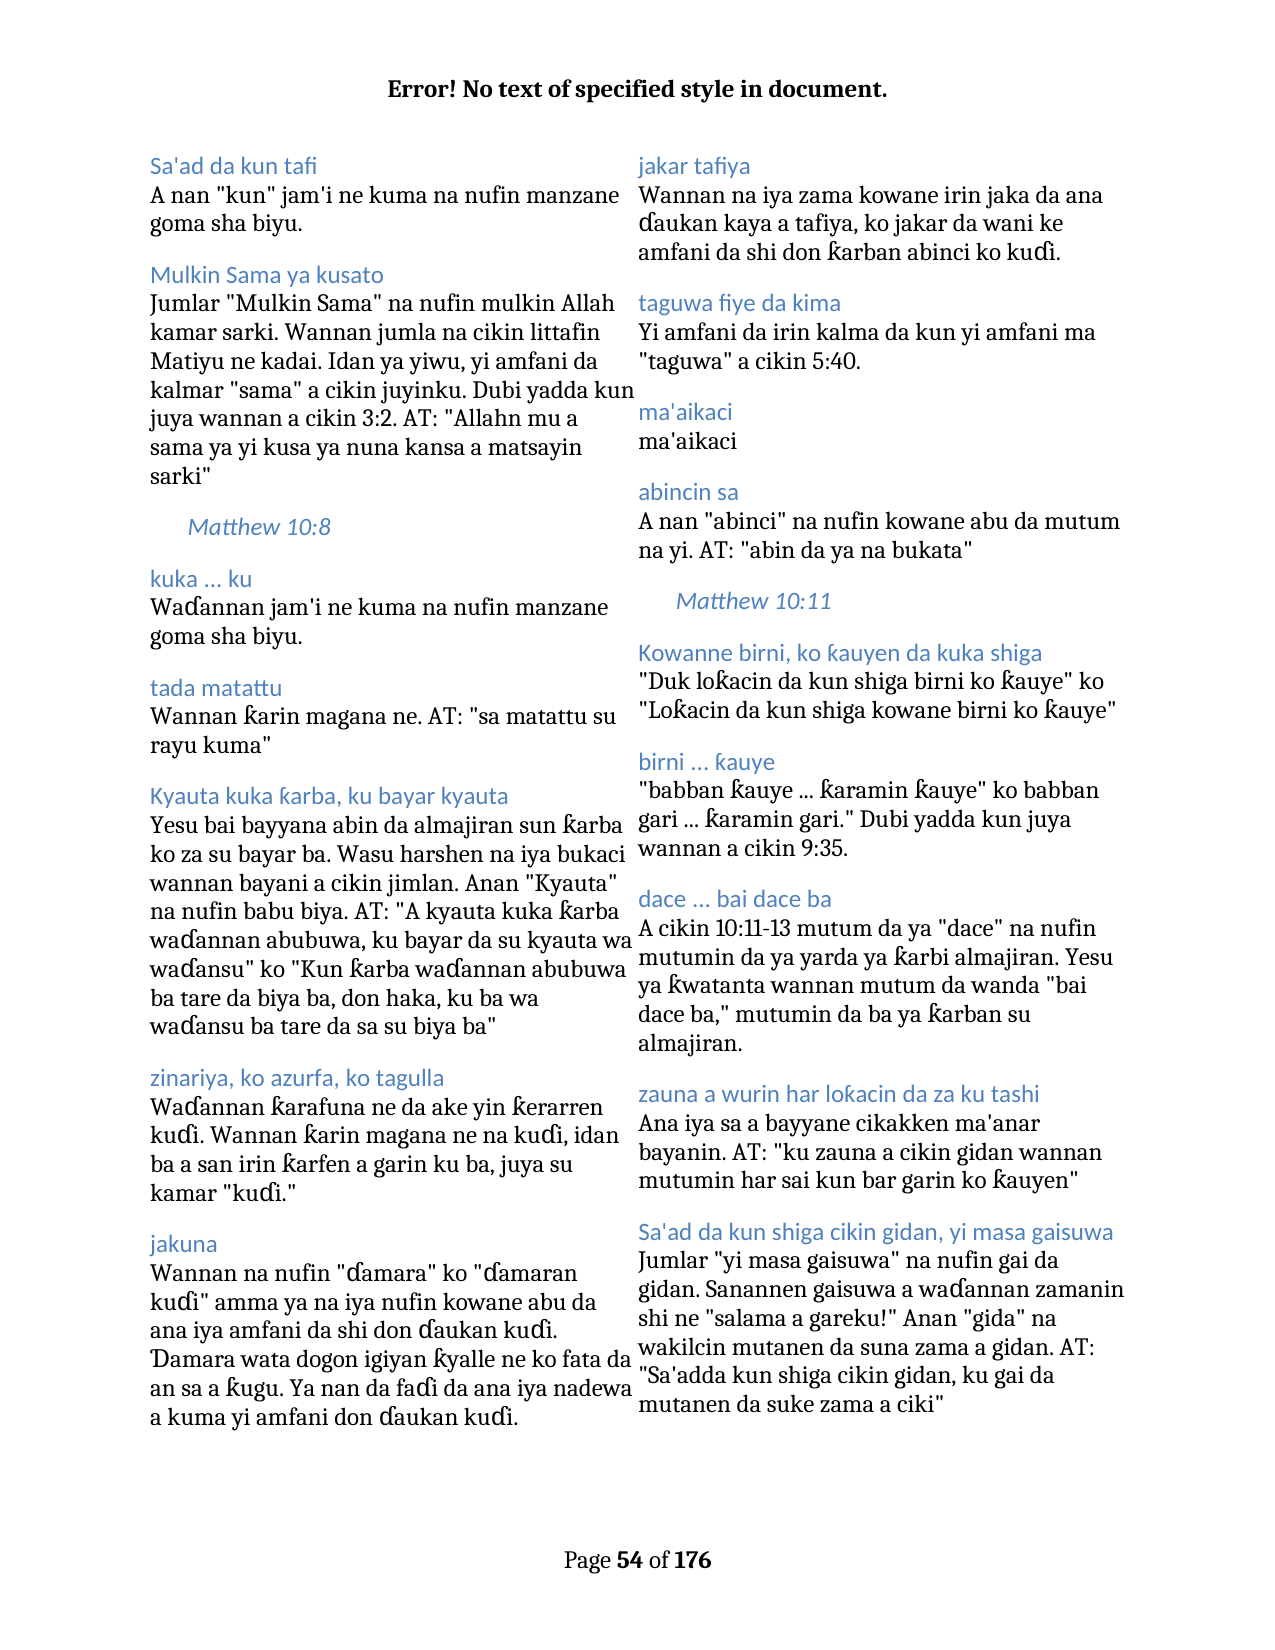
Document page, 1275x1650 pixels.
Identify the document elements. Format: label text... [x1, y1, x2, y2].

subtitle abincin sa [638, 477, 1125, 507]
text Jumlar "yi masa gaisuwa" na nufin gai da gidan. Sanannen gaisuwa a waɗannan zamanin shi ne "salama a gareku!" Anan "gida" na wakilcin mutanen da suna zama a gidan. AT: "Sa'adda kun shiga cikin gidan, ku gai da mutanen da suke zama a ciki" [638, 1246, 1125, 1419]
text ma'aikaci [638, 427, 1125, 456]
text "Duk loƙacin da kun shiga birni ko ƙauye" ko "Loƙacin da kun shiga kowane birni ko ƙauye" [638, 667, 1125, 725]
text Yi amfani da irin kalma da kun yi amfani ma "taguwa" a cikin 5:40. [638, 318, 1125, 376]
subtitle Mulkin Sama ya kusato [150, 259, 637, 289]
subtitle Kowanne birni, ko ƙauyen da kuka shiga [638, 637, 1125, 667]
text Jumlar "Mulkin Sama" na nufin mulkin Allah kamar sarki. Wannan jumla na cikin littafin Matiyu ne kadai. Idan ya yiwu, yi amfani da kalmar "sama" a cikin juyinku. Dubi yadda kun juya wannan a cikin 3:2. AT: "Allahn mu a sama ya yi kusa ya nuna kansa a matsayin sarki" [150, 289, 637, 491]
text Wannan na nufin "ɗamara" ko "ɗamaran kuɗi" amma ya na iya nufin kowane abu da ana iya amfani da shi don ɗaukan kuɗi. Ɗamara wata dogon igiyan ƙyalle ne ko fata da an sa a ƙugu. Ya nan da faɗi da ana iya nadewa a kuma yi amfani don ɗaukan kuɗi. [150, 1259, 637, 1431]
text Ana iya sa a bayyane cikakken ma'anar bayanin. AT: "ku zauna a cikin gidan wannan mutumin har sai kun bar garin ko ƙauyen" [638, 1109, 1125, 1195]
subtitle birni ... ƙauye [638, 746, 1125, 776]
text "babban ƙauye ... ƙaramin ƙauye" ko babban gari ... ƙaramin gari." Dubi yadda kun juya wannan a cikin 9:35. [638, 776, 1125, 862]
subtitle tada matattu [150, 672, 637, 702]
text A nan "kun" jam'i ne kuma na nufin manzane goma sha biyu. [150, 181, 637, 238]
subtitle taguwa fiye da kima [638, 288, 1125, 318]
subtitle Matthew 10:8 [150, 511, 637, 542]
subtitle kuka ... ku [150, 563, 637, 593]
subtitle jakuna [150, 1228, 637, 1259]
text Waɗannan ƙarafuna ne da ake yin ƙerarren kuɗi. Wannan ƙarin magana ne na kuɗi, idan ba a san irin ƙarfen a garin ku ba, juya su kamar "kuɗi." [150, 1092, 637, 1207]
subtitle ma'aikaci [638, 396, 1125, 427]
subtitle Sa'ad da kun shiga cikin gidan, yi masa gaisuwa [638, 1216, 1125, 1246]
text Yesu bai bayyana abin da almajiran sun ƙarba ko za su bayar ba. Wasu harshen na iya bukaci wannan bayani a cikin jimlan. Anan "Kyauta" na nufin babu biya. AT: "A kyauta kuka ƙarba waɗannan abubuwa, ku bayar da su kyauta wa waɗansu" ko "Kun ƙarba waɗannan abubuwa ba tare da biya ba, don haka, ku ba wa waɗansu ba tare da sa su biya ba" [150, 811, 637, 1041]
subtitle jakar tafiya [638, 150, 1125, 181]
text A cikin 10:11-13 mutum da ya "dace" na nufin mutumin da ya yarda ya ƙarbi almajiran. Yesu ya ƙwatanta wannan mutum da wanda "bai dace ba," mutumin da ba ya ƙarban su almajiran. [638, 914, 1125, 1057]
subtitle dace ... bai dace ba [638, 883, 1125, 914]
text Waɗannan jam'i ne kuma na nufin manzane goma sha biyu. [150, 593, 637, 651]
text Wannan ƙarin magana ne. AT: "sa matattu su rayu kuma" [150, 702, 637, 760]
subtitle zauna a wurin har loƙacin da za ku tashi [638, 1078, 1125, 1109]
text Wannan na iya zama kowane irin jaka da ana ɗaukan kaya a tafiya, ko jakar da wani ke amfani da shi don ƙarban abinci ko kuɗi. [638, 181, 1125, 267]
subtitle Matthew 10:11 [638, 585, 1125, 616]
subtitle Sa'ad da kun tafi [150, 150, 637, 181]
text A nan "abinci" na nufin kowane abu da mutum na yi. AT: "abin da ya na bukata" [638, 507, 1125, 564]
subtitle Kyauta kuka ƙarba, ku bayar kyauta [150, 781, 637, 811]
subtitle zinariya, ko azurfa, ko tagulla [150, 1062, 637, 1092]
